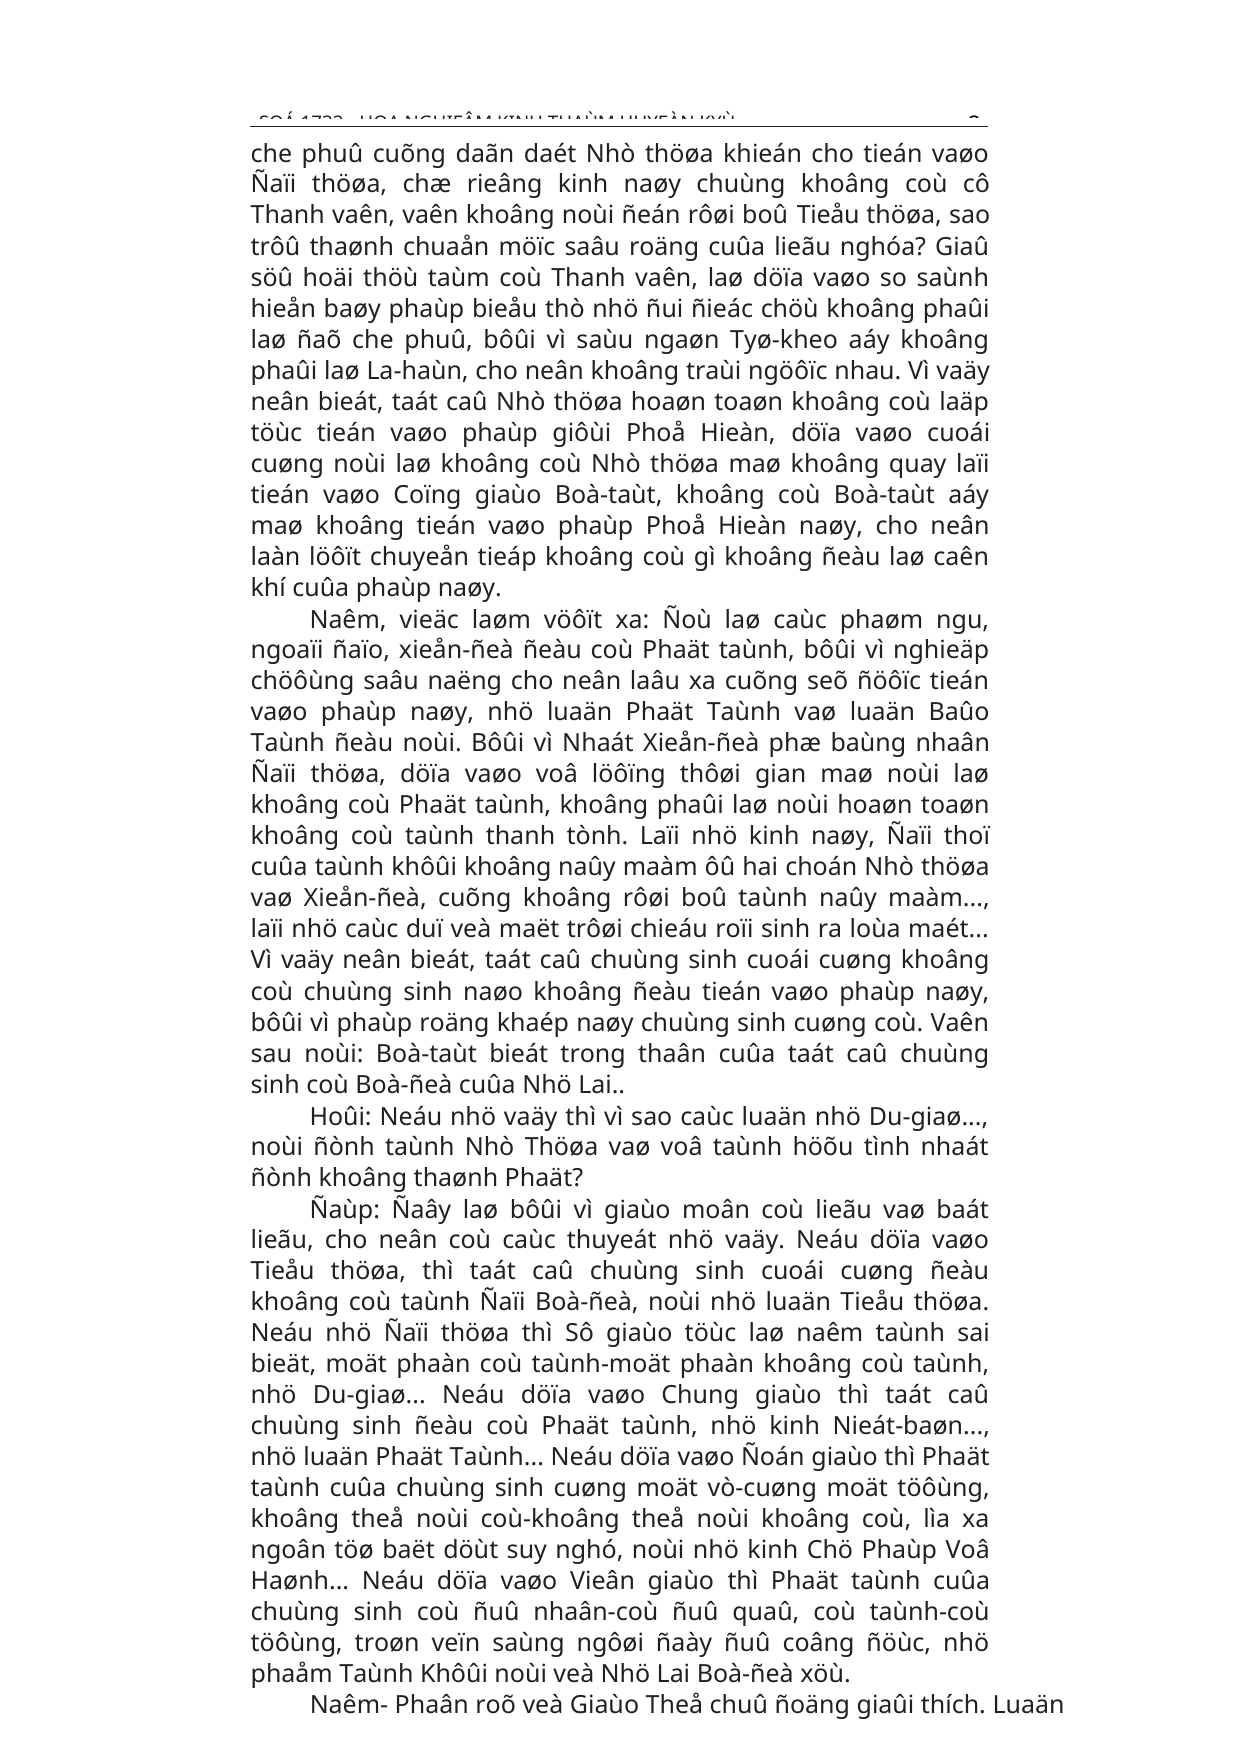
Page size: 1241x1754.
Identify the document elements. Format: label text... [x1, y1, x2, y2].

text Ñaùp: Ñaây laø bôûi vì giaùo moân coù lieãu vaø baát lieãu, cho neân coù caùc thuyeát nhö vaäy. Neáu döïa vaøo Tieåu thöøa, thì taát caû chuùng sinh cuoái cuøng ñeàu khoâng coù taùnh Ñaïi Boà-ñeà, noùi nhö luaän Tieåu thöøa. Neáu nhö Ñaïi thöøa thì Sô giaùo töùc laø naêm taùnh sai bieät, moät phaàn coù taùnh-moät phaàn khoâng coù taùnh, nhö Du-giaø... Neáu döïa vaøo Chung giaùo thì taát caû chuùng sinh ñeàu coù Phaät taùnh, nhö kinh Nieát-baøn..., nhö luaän Phaät Taùnh... Neáu döïa vaøo Ñoán giaùo thì Phaät taùnh cuûa chuùng sinh cuøng moät vò-cuøng moät töôùng, khoâng theå noùi coù-khoâng theå noùi khoâng coù, lìa xa ngoân töø baët döùt suy nghó, noùi nhö kinh Chö Phaùp Voâ Haønh... Neáu döïa vaøo Vieân giaùo thì Phaät taùnh cuûa chuùng sinh coù ñuû nhaân-coù ñuû quaû, coù taùnh-coù töôùng, troøn veïn saùng ngôøi ñaày ñuû coâng ñöùc, nhö phaåm Taùnh Khôûi noùi veà Nhö Lai Boà-ñeà xöù. [250, 1193, 990, 1690]
text Naêm, vieäc laøm vöôït xa: Ñoù laø caùc phaøm ngu, ngoaïi ñaïo, xieån-ñeà ñeàu coù Phaät taùnh, bôûi vì nghieäp chöôùng saâu naëng cho neân laâu xa cuõng seõ ñöôïc tieán vaøo phaùp naøy, nhö luaän Phaät Taùnh vaø luaän Baûo Taùnh ñeàu noùi. Bôûi vì Nhaát Xieån-ñeà phæ baùng nhaân Ñaïi thöøa, döïa vaøo voâ löôïng thôøi gian maø noùi laø khoâng coù Phaät taùnh, khoâng phaûi laø noùi hoaøn toaøn khoâng coù taùnh thanh tònh. Laïi nhö kinh naøy, Ñaïi thoï cuûa taùnh khôûi khoâng naûy maàm ôû hai choán Nhò thöøa vaø Xieån-ñeà, cuõng khoâng rôøi boû taùnh naûy maàm..., laïi nhö caùc duï veà maët trôøi chieáu roïi sinh ra loùa maét... Vì vaäy neân bieát, taát caû chuùng sinh cuoái cuøng khoâng coù chuùng sinh naøo khoâng ñeàu tieán vaøo phaùp naøy, bôûi vì phaùp roäng khaép naøy chuùng sinh cuøng coù. Vaên sau noùi: Boà-taùt bieát trong thaân cuûa taát caû chuùng sinh coù Boà-ñeà cuûa Nhö Lai.. [250, 604, 990, 1100]
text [309, 1690, 1065, 1720]
text che phuû cuõng daãn daét Nhò thöøa khieán cho tieán vaøo Ñaïi thöøa, chæ rieâng kinh naøy chuùng khoâng coù cô Thanh vaên, vaên khoâng noùi ñeán rôøi boû Tieåu thöøa, sao trôû thaønh chuaån möïc saâu roäng cuûa lieãu nghóa? Giaû söû hoäi thöù taùm coù Thanh vaên, laø döïa vaøo so saùnh hieån baøy phaùp bieåu thò nhö ñui ñieác chöù khoâng phaûi laø ñaõ che phuû, bôûi vì saùu ngaøn Tyø-kheo aáy khoâng phaûi laø La-haùn, cho neân khoâng traùi ngöôïc nhau. Vì vaäy neân bieát, taát caû Nhò thöøa hoaøn toaøn khoâng coù laäp töùc tieán vaøo phaùp giôùi Phoå Hieàn, döïa vaøo cuoái cuøng noùi laø khoâng coù Nhò thöøa maø khoâng quay laïi tieán vaøo Coïng giaùo Boà-taùt, khoâng coù Boà-taùt aáy maø khoâng tieán vaøo phaùp Phoå Hieàn naøy, cho neân laàn löôït chuyeån tieáp khoâng coù gì khoâng ñeàu laø caên khí cuûa phaùp naøy. [250, 138, 990, 604]
text Hoûi: Neáu nhö vaäy thì vì sao caùc luaän nhö Du-giaø..., noùi ñònh taùnh Nhò Thöøa vaø voâ taùnh höõu tình nhaát ñònh khoâng thaønh Phaät? [250, 1100, 989, 1193]
